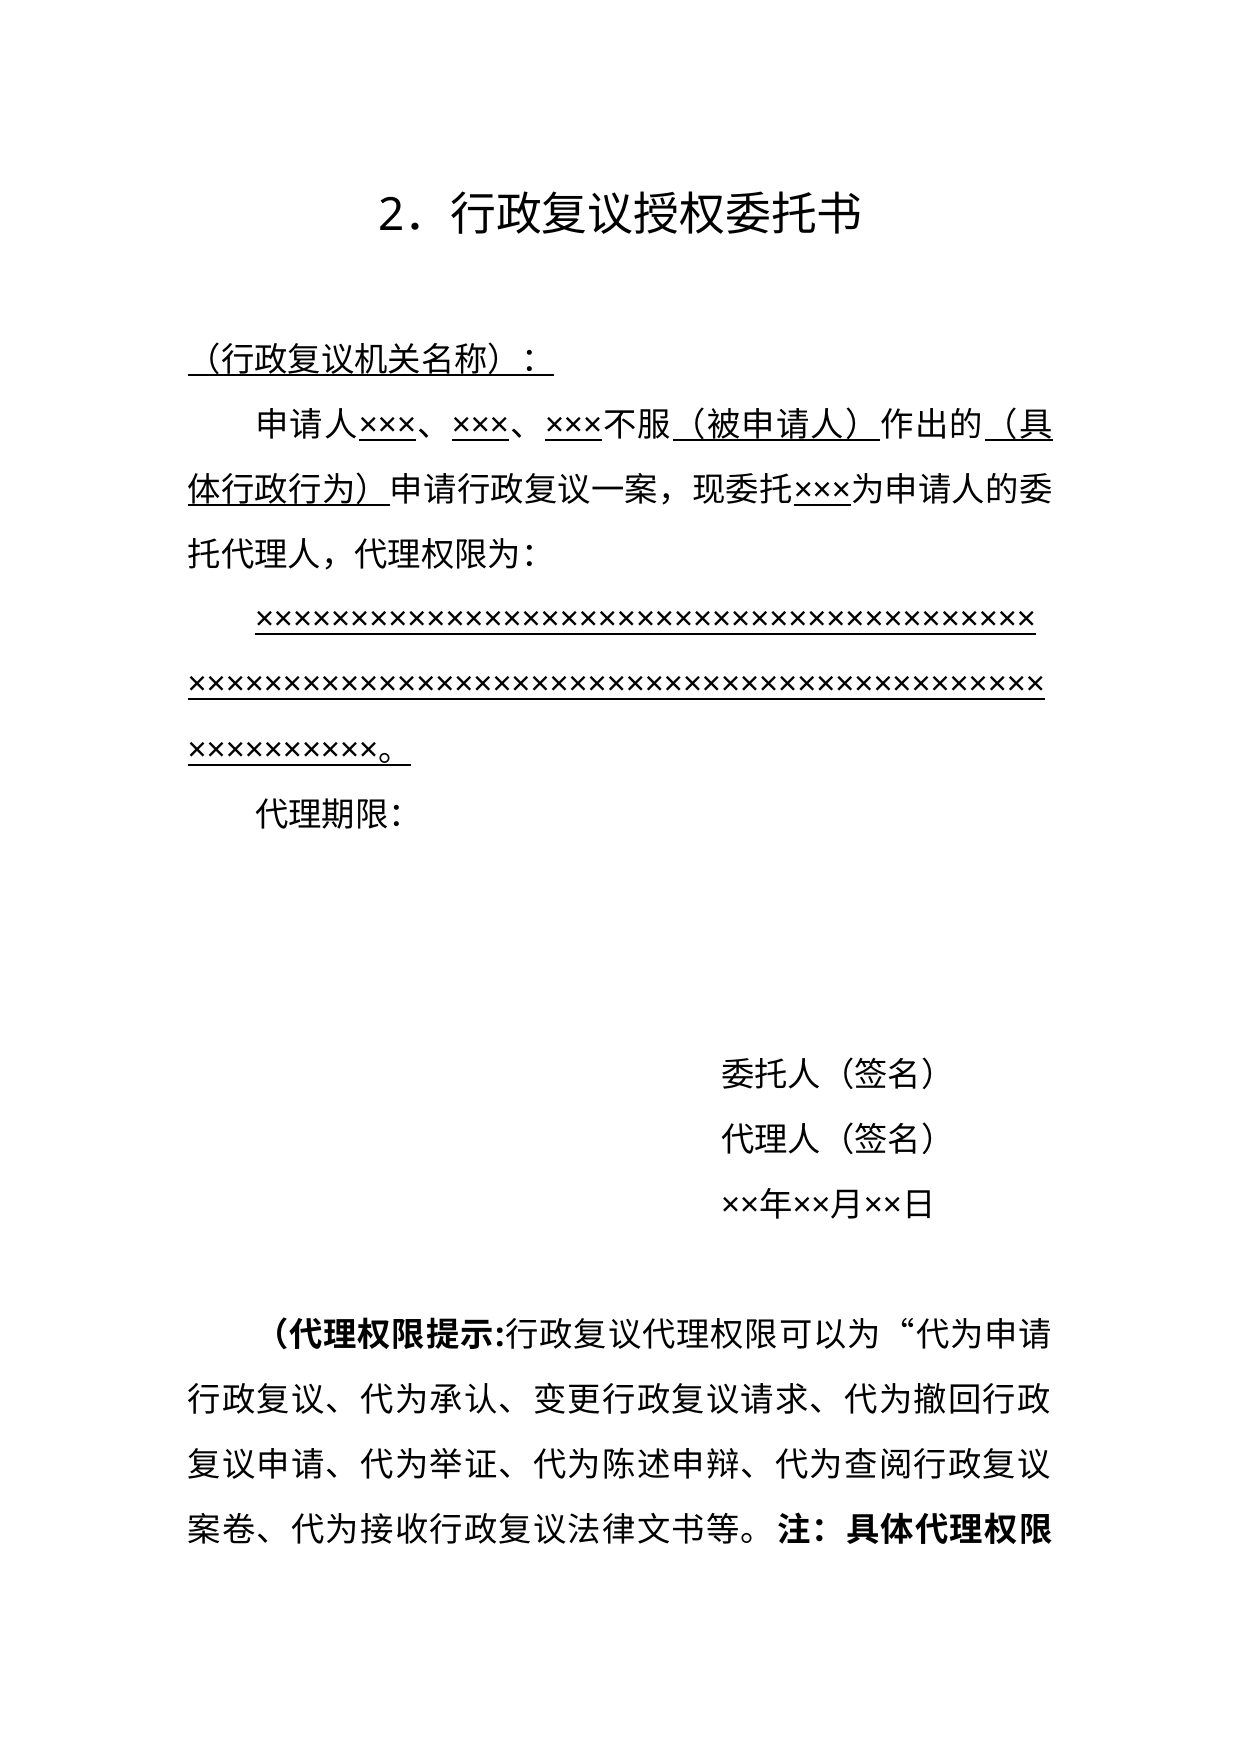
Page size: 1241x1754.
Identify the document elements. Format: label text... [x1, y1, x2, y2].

text ××××××××××××××××××××××××××××××××××××××××××××××××××××××××××××××××××××××××××××××××××××××××××××××××。 [187, 584, 1053, 779]
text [187, 1299, 1053, 1559]
text （行政复议机关名称）： [187, 324, 1053, 389]
text ××年××月××日 [187, 1169, 1053, 1234]
text 代理人（签名） [187, 1104, 1053, 1169]
text 委托人（签名） [187, 1039, 1053, 1104]
text 代理期限： [187, 779, 1053, 844]
text 2．行政复议授权委托书 [187, 162, 1053, 259]
text 申请人×××、×××、×××不服（被申请人）作出的（具体行政行为）申请行政复议一案，现委托×××为申请人的委托代理人，代理权限为： [187, 389, 1053, 584]
